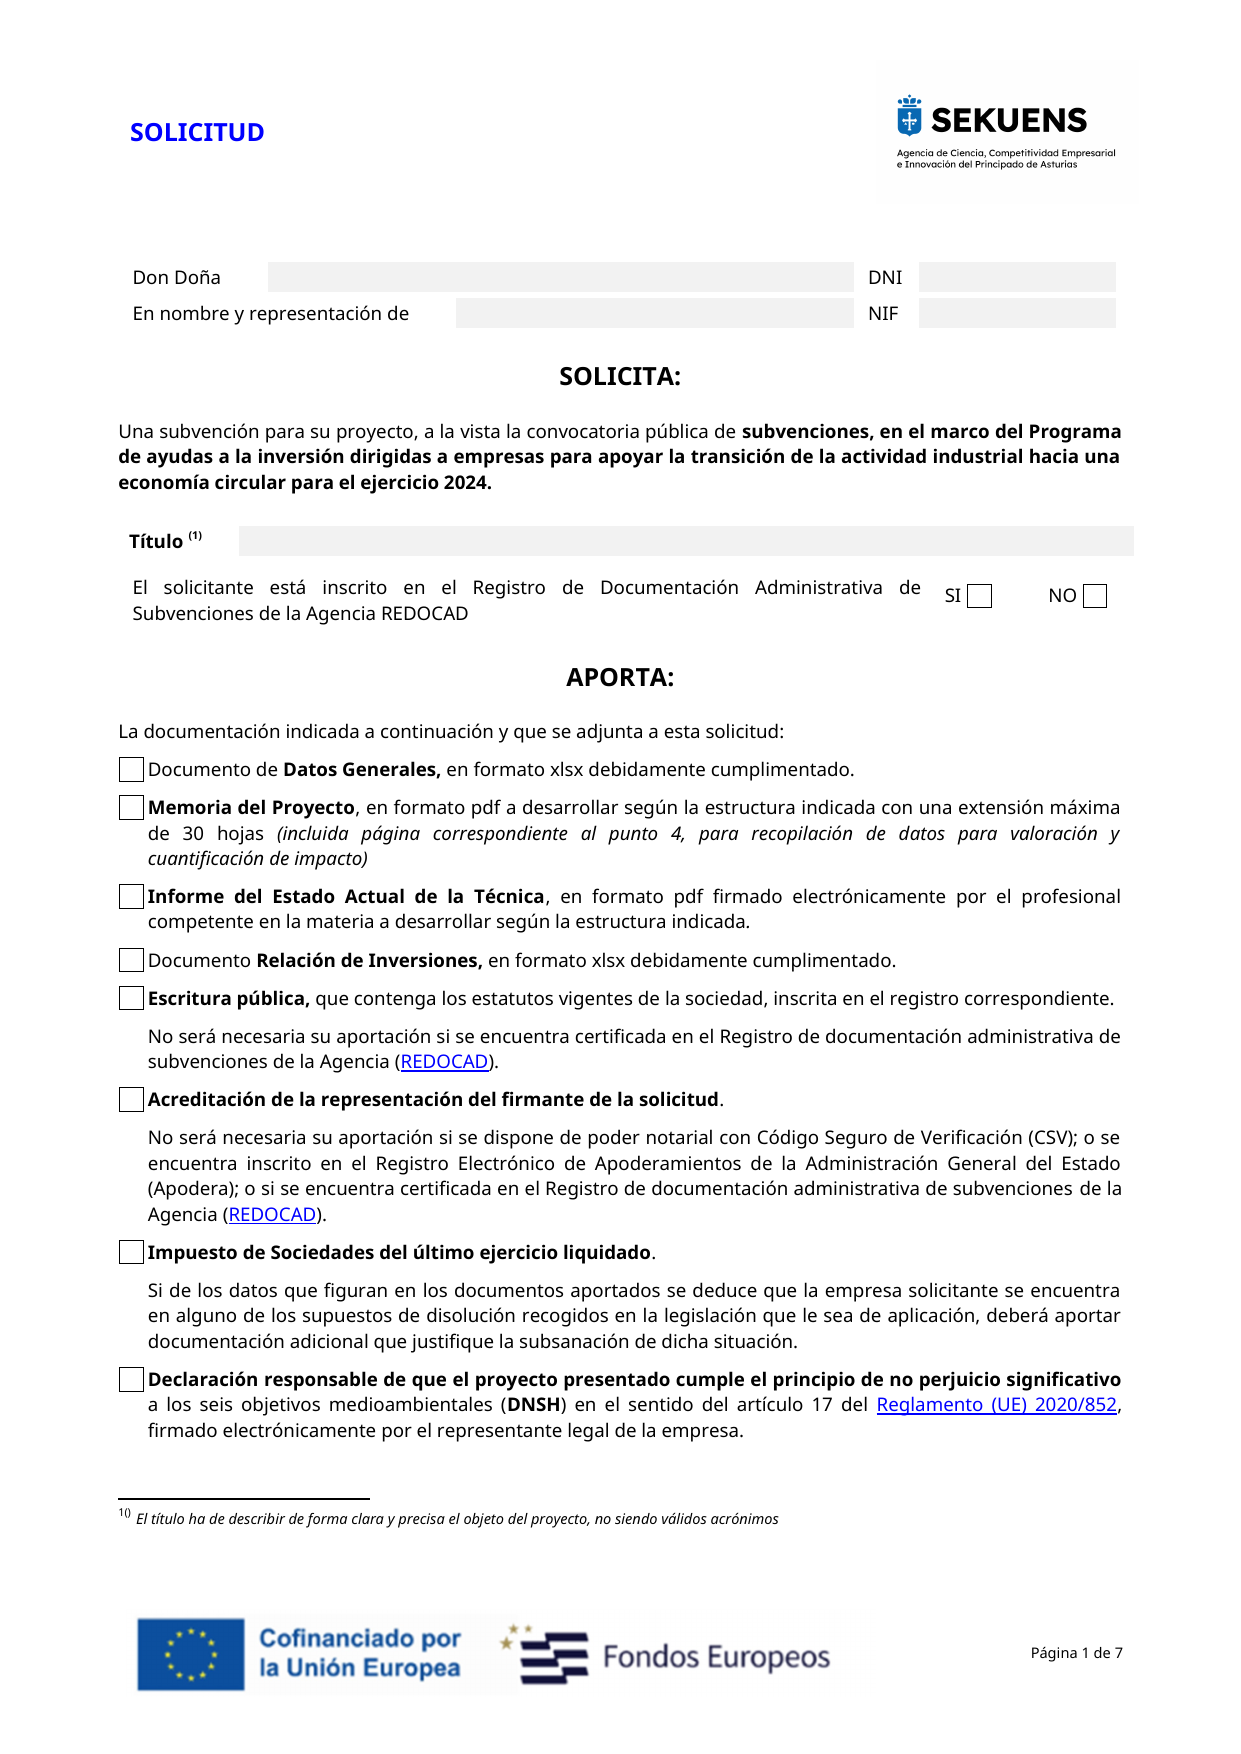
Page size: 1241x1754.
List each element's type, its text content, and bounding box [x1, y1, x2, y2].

table_cell [456, 298, 854, 328]
table_cell NIF [860, 298, 913, 328]
text Si de los datos que figuran en los documentos aportados se deduce que la empresa solicitante se encuentra en alguno de los supuestos de disolución recogidos en la legislación que le sea de aplicación, deberá aportar documentación adicional que justifique la subsanación de dicha situación. [118, 1277, 1122, 1354]
text Impuesto de Sociedades del último ejercicio liquidado. [118, 1239, 1122, 1264]
table_header [239, 526, 1134, 556]
table_header DNI [860, 262, 913, 292]
text Documento de Datos Generales, en formato xlsx debidamente cumplimentado. [118, 756, 1122, 782]
table_header Don Doña [124, 262, 262, 292]
table_cell En nombre y representación de [124, 298, 449, 328]
table_header Título () [121, 526, 233, 556]
table_cell [919, 298, 1116, 328]
text Memoria del Proyecto, en formato pdf a desarrollar según la estructura indicada con una extensión máxima de 30 hojas (incluida página correspondiente al punto 4, para recopilación de datos para valoración y cuantificación de impacto) [118, 794, 1122, 871]
subtitle APORTA: [118, 659, 1122, 693]
text No será necesaria su aportación si se dispone de poder notarial con Código Seguro de Verificación (CSV); o se encuentra inscrito en el Registro Electrónico de Apoderamientos de la Administración General del Estado (Apodera); o si se encuentra certificada en el Registro de documentación administrativa de subvenciones de la Agencia (REDOCAD). [118, 1124, 1122, 1227]
text Escritura pública, que contenga los estatutos vigentes de la sociedad, inscrita en el registro correspondiente. [118, 985, 1122, 1010]
picture [876, 60, 1140, 204]
table_header [919, 262, 1116, 292]
text La documentación indicada a continuación y que se adjunta a esta solicitud: [118, 718, 1122, 744]
text Acreditación de la representación del firmante de la solicitud. [118, 1086, 1122, 1112]
text Declaración responsable de que el proyecto presentado cumple el principio de no perjuicio significativo a los seis objetivos medioambientales (DNSH) en el sentido del artículo 17 del Reglamento (UE) 2020/852, firmado electrónicamente por el representante legal de la empresa. [118, 1366, 1122, 1443]
table_cell El solicitante está inscrito en el Registro de Documentación Administrativa de Subvenciones de la Agencia REDOCAD [124, 562, 931, 629]
table_cell NO [1039, 556, 1134, 629]
table_cell SI [936, 562, 1035, 629]
text No será necesaria su aportación si se encuentra certificada en el Registro de documentación administrativa de subvenciones de la Agencia (REDOCAD). [118, 1023, 1122, 1074]
text Una subvención para su proyecto, a la vista la convocatoria pública de subvenciones, en el marco del Programa de ayudas a la inversión dirigidas a empresas para apoyar la transición de la actividad industrial hacia una economía circular para el ejercicio 2024. [118, 418, 1122, 494]
table_header [268, 262, 854, 292]
text Documento Relación de Inversiones, en formato xlsx debidamente cumplimentado. [118, 947, 1122, 972]
picture [126, 1609, 876, 1697]
subtitle SOLICITA: [118, 359, 1122, 393]
text Informe del Estado Actual de la Técnica, en formato pdf firmado electrónicamente por el profesional competente en la materia a desarrollar según la estructura indicada. [118, 883, 1122, 934]
